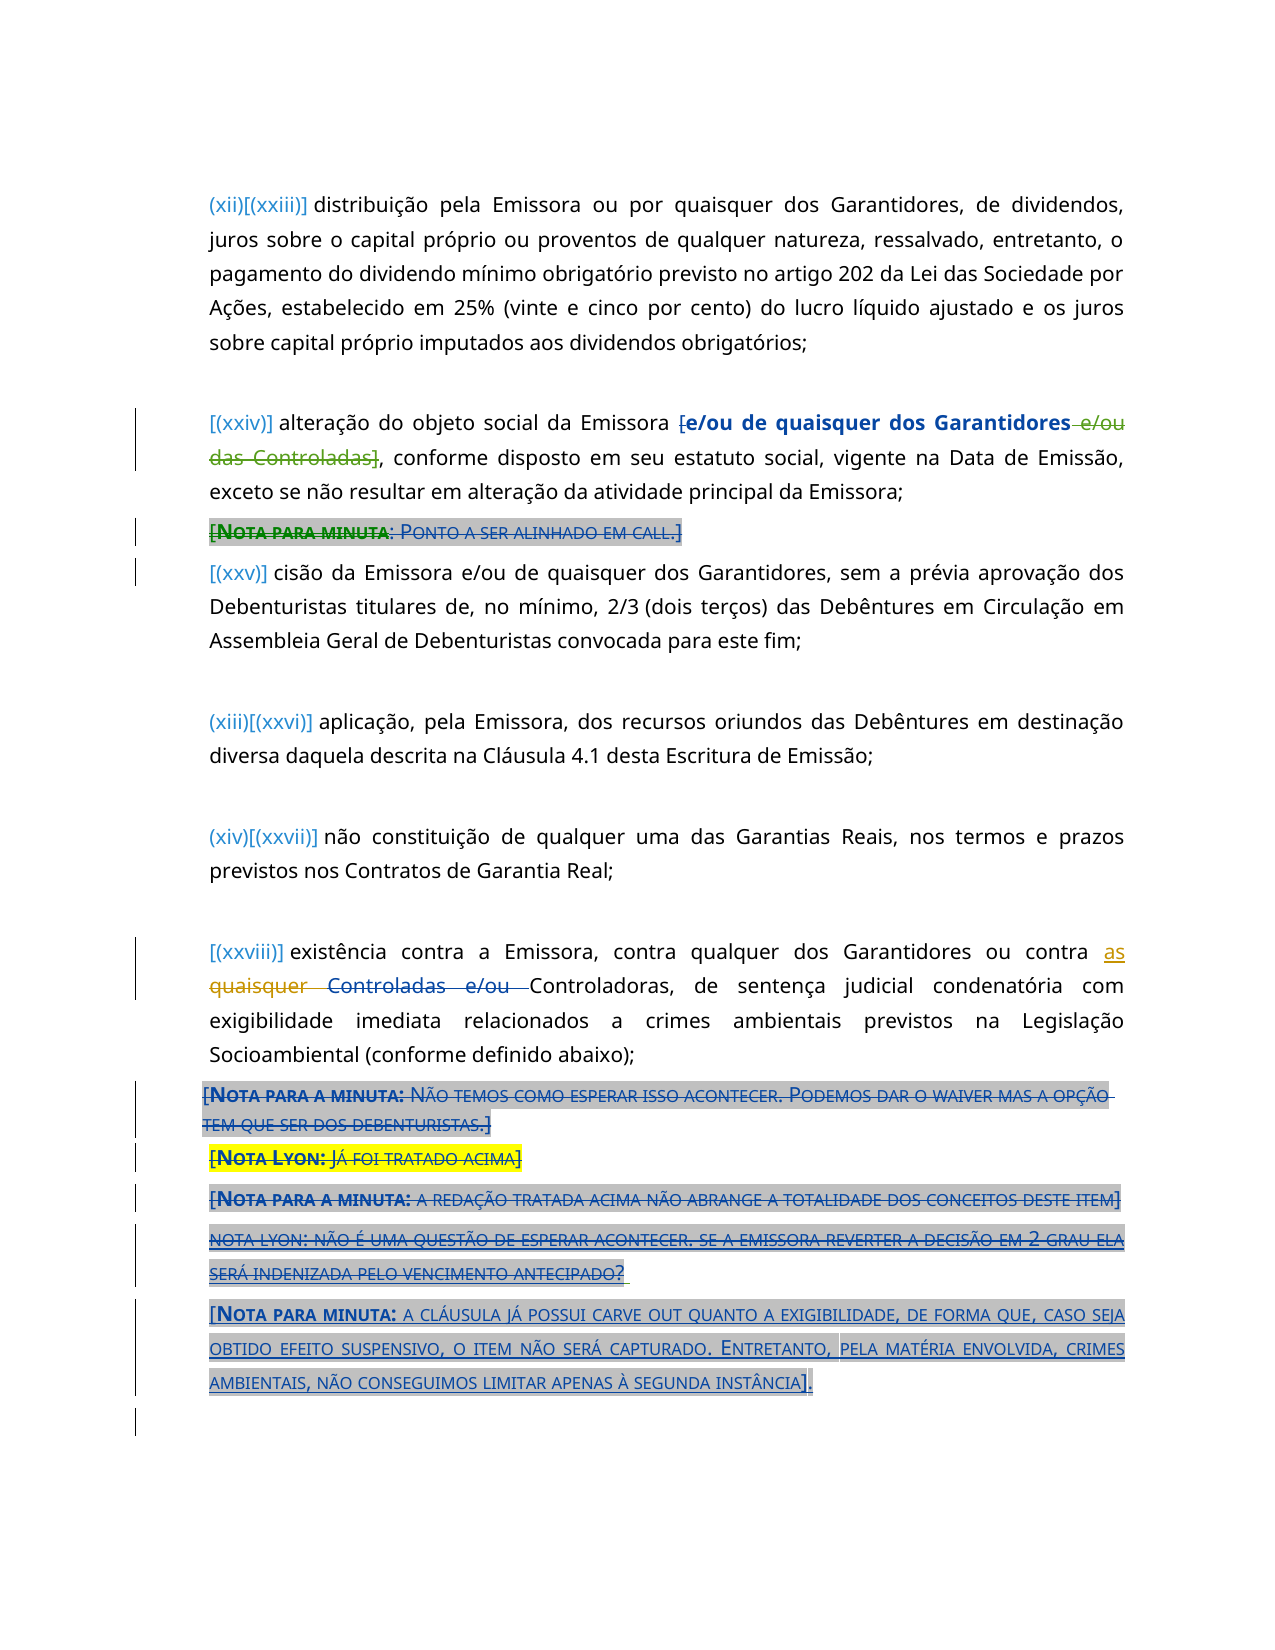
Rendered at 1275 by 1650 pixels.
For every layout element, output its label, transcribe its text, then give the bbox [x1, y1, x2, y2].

list aplicação, pela Emissora, dos recursos oriundos das Debêntures em destinação diversa daquela descrita na Cláusula 4.1 desta Escritura de Emissão; [209, 707, 1125, 770]
list existência contra a Emissora, contra qualquer dos Garantidores ou contra Controladoras, de sentença judicial condenatória com exigibilidade imediata relacionados a crimes ambientais previstos na Legislação Socioambiental (conforme definido abaixo); [209, 937, 1125, 1069]
list cisão da Emissora e/ou de quaisquer dos Garantidores, sem a prévia aprovação dos Debenturistas titulares de, no mínimo, 2/3 (dois terços) das Debêntures em Circulação em Assembleia Geral de Debenturistas convocada para este fim; [209, 558, 1125, 655]
list distribuição pela Emissora ou por quaisquer dos Garantidores, de dividendos, juros sobre o capital próprio ou proventos de qualquer natureza, ressalvado, entretanto, o pagamento do dividendo mínimo obrigatório previsto no artigo 202 da Lei das Sociedade por Ações, estabelecido em 25% (vinte e cinco por cento) do lucro líquido ajustado e os juros sobre capital próprio imputados aos dividendos obrigatórios; [209, 190, 1125, 356]
list alteração do objeto social da Emissora e/ou de quaisquer dos Garantidores, conforme disposto em seu estatuto social, vigente na Data de Emissão, exceto se não resultar em alteração da atividade principal da Emissora; [209, 408, 1125, 506]
list não constituição de qualquer uma das Garantias Reais, nos termos e prazos previstos nos Contratos de Garantia Real; [209, 822, 1125, 885]
